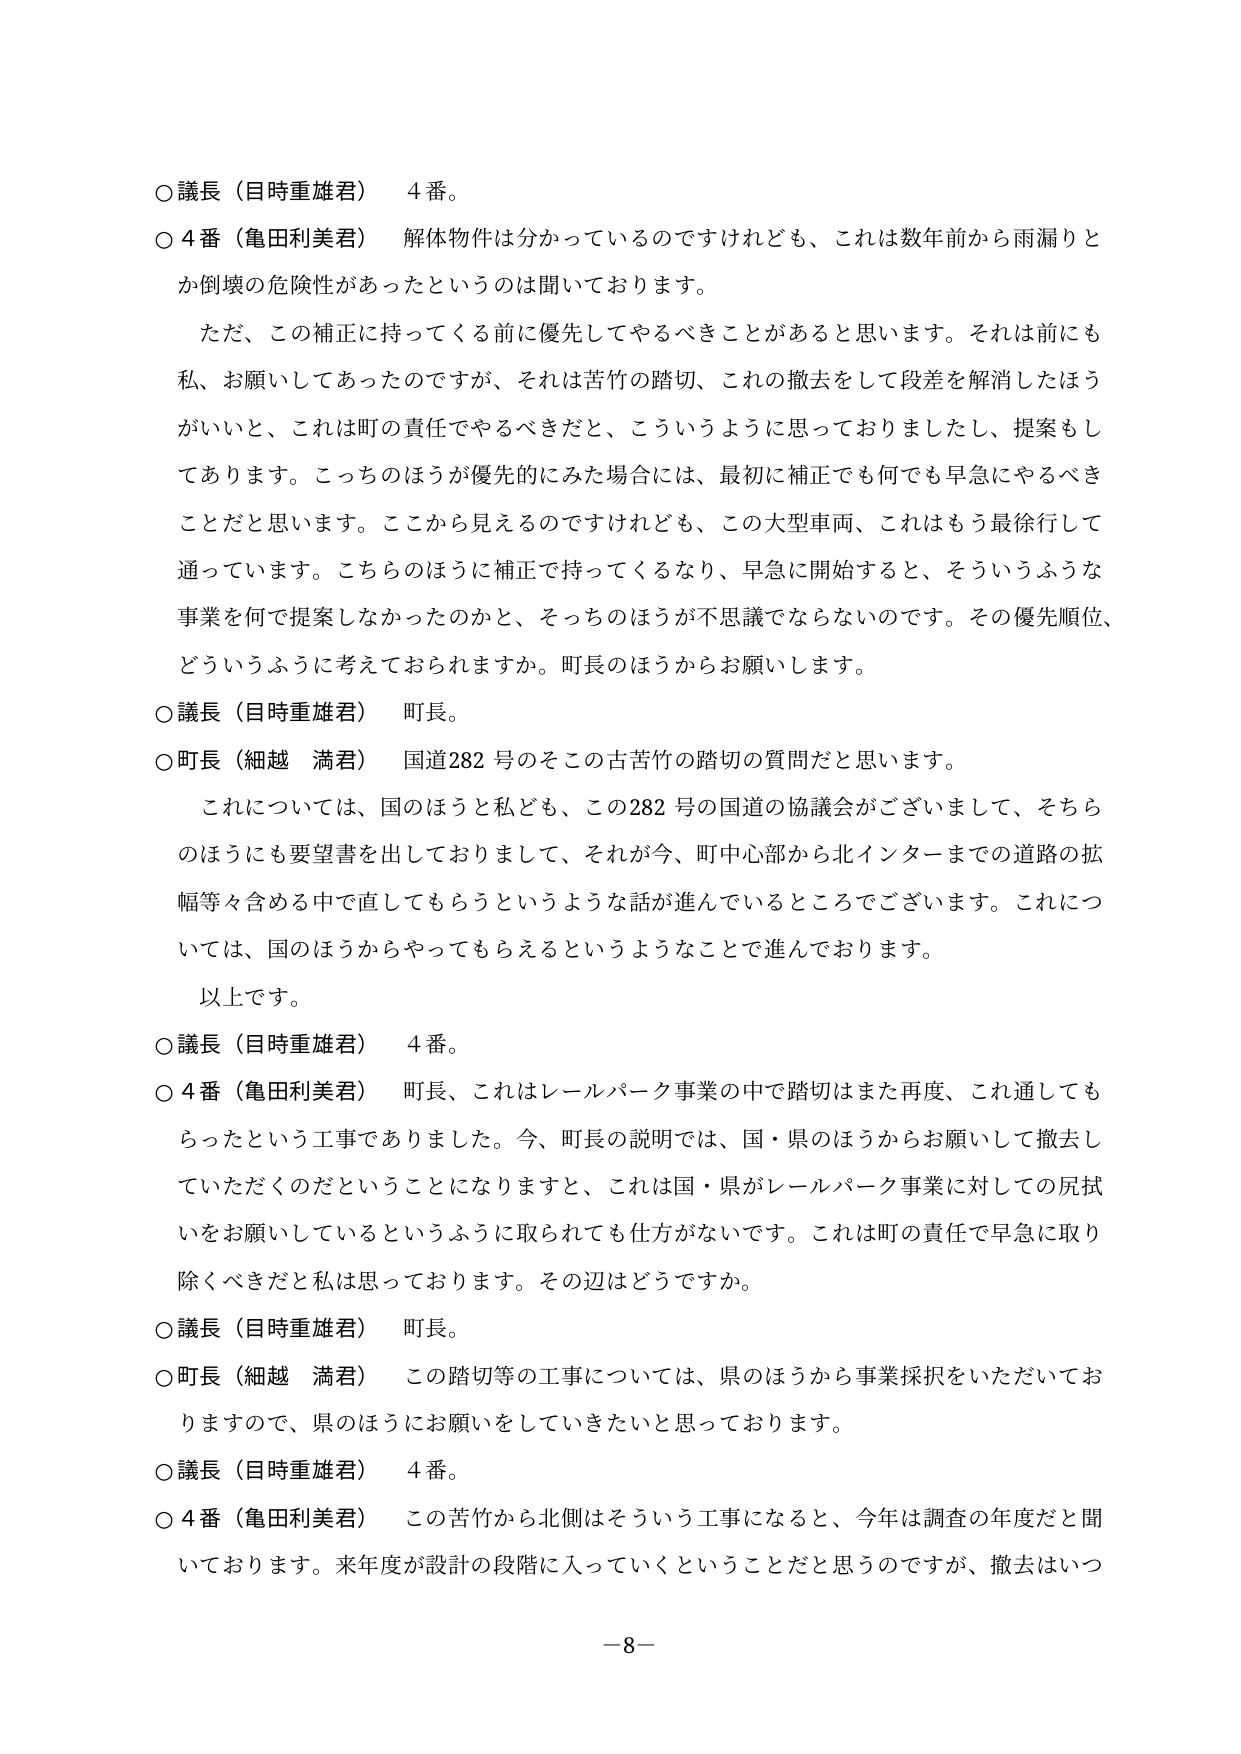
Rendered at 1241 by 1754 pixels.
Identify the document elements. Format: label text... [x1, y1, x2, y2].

text ○町長（細越 満君） この踏切等の工事については、県のほうから事業採択をいただいておりますので、県のほうにお願いをしていきたいと思っております。 [154, 1351, 1104, 1446]
text ○４番（亀田利美君） 町長、これはレールパーク事業の中で踏切はまた再度、これ通してもらったという工事でありました。今、町長の説明では、国・県のほうからお願いして撤去していただくのだということになりますと、これは国・県がレールパーク事業に対しての尻拭いをお願いしているというふうに取られても仕方がないです。これは町の責任で早急に取り除くべきだと私は思っております。その辺はどうですか。 [154, 1067, 1104, 1303]
text ○議長（目時重雄君） ４番。 [154, 1446, 1104, 1493]
text ○４番（亀田利美君） 解体物件は分かっているのですけれども、これは数年前から雨漏りとか倒壊の危険性があったというのは聞いております。 [154, 213, 1104, 308]
text 以上です。 [154, 972, 1104, 1019]
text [154, 1493, 1104, 1588]
text これについては、国のほうと私ども、この282号の国道の協議会がございまして、そちらのほうにも要望書を出しておりまして、それが今、町中心部から北インターまでの道路の拡幅等々含める中で直してもらうというような話が進んでいるところでございます。これについては、国のほうからやってもらえるというようなことで進んでおります。 [154, 782, 1104, 972]
text ○議長（目時重雄君） ４番。 [154, 1019, 1104, 1067]
text ○町長（細越 満君） 国道282号のそこの古苦竹の踏切の質問だと思います。 [154, 735, 1104, 782]
text ただ、この補正に持ってくる前に優先してやるべきことがあると思います。それは前にも私、お願いしてあったのですが、それは苦竹の踏切、これの撤去をして段差を解消したほうがいいと、これは町の責任でやるべきだと、こういうように思っておりましたし、提案もしてあります。こっちのほうが優先的にみた場合には、最初に補正でも何でも早急にやるべきことだと思います。ここから見えるのですけれども、この大型車両、これはもう最徐行して通っています。こちらのほうに補正で持ってくるなり、早急に開始すると、そういうふうな事業を何で提案しなかったのかと、そっちのほうが不思議でならないのです。その優先順位、どういうふうに考えておられますか。町長のほうからお願いします。 [154, 308, 1104, 687]
text ○議長（目時重雄君） ４番。 [154, 166, 1104, 213]
text ○議長（目時重雄君） 町長。 [154, 1303, 1104, 1351]
text ○議長（目時重雄君） 町長。 [154, 687, 1104, 735]
